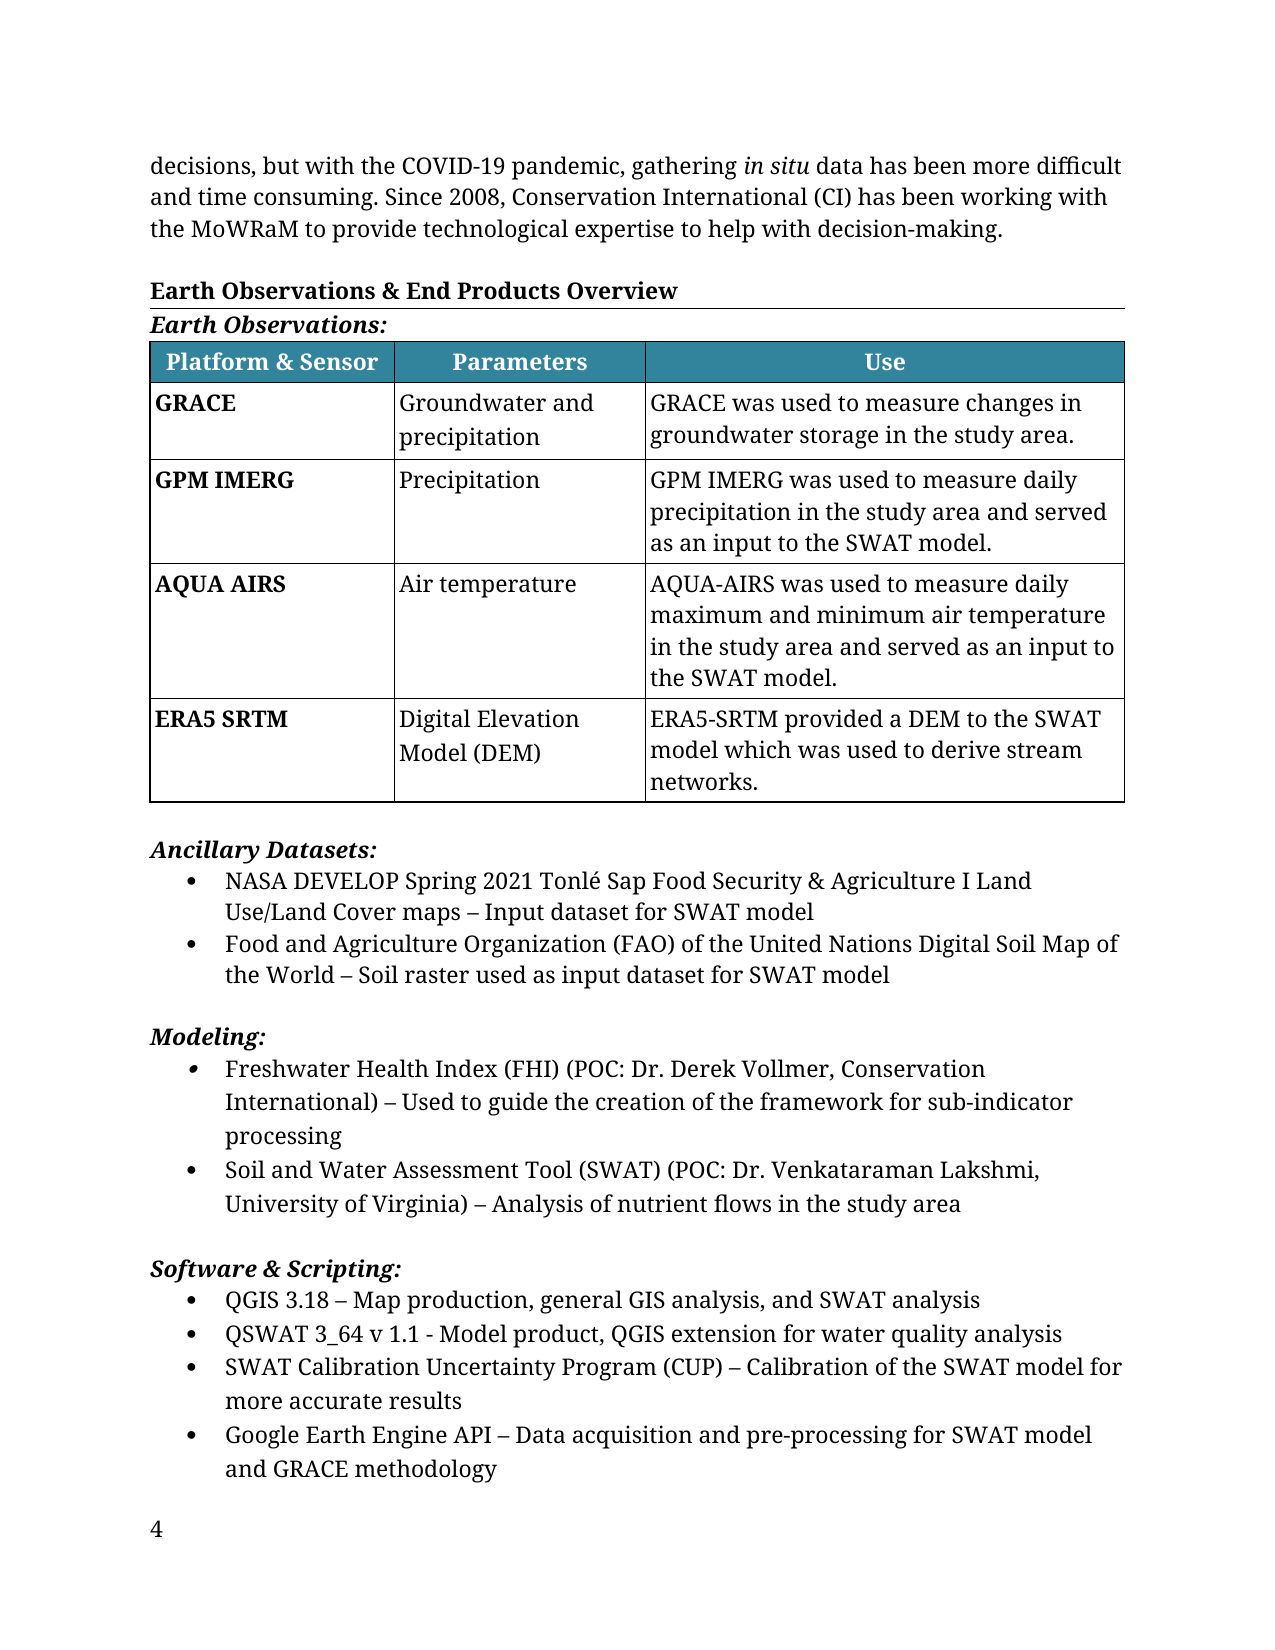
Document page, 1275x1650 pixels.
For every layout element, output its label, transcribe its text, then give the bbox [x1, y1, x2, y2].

table_header Parameters [395, 342, 645, 382]
table_cell GPM IMERG was used to measure daily precipitation in the study area and served as an input to the SWAT model. [646, 460, 1124, 563]
table_cell ERA5 SRTM [151, 699, 394, 801]
table_cell ERA5-SRTM provided a DEM to the SWAT model which was used to derive stream networks. [646, 699, 1124, 801]
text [150, 150, 1125, 244]
text Earth Observations & End Products Overview [150, 275, 1125, 308]
list QGIS 3.18 – Map production, general GIS analysis, and SWAT analysis [187, 1284, 1125, 1315]
table_cell Digital Elevation Model (DEM) [395, 699, 645, 801]
table_cell GRACE was used to measure changes in groundwater storage in the study area. [646, 383, 1124, 459]
table_cell GRACE [151, 383, 394, 459]
list Food and Agriculture Organization (FAO) of the United Nations Digital Soil Map of the World – Soil raster used as input dataset for SWAT model [187, 927, 1125, 1021]
list SWAT Calibration Uncertainty Program (CUP) – Calibration of the SWAT model for more accurate results [187, 1351, 1125, 1416]
text Modeling: [150, 1021, 1125, 1052]
table_cell Groundwater and precipitation [395, 383, 645, 459]
table_cell Air temperature [395, 564, 645, 698]
table_header Platform & Sensor [151, 342, 394, 382]
list QSWAT 3_64 v 1.1 - Model product, QGIS extension for water quality analysis [187, 1317, 1125, 1349]
table_cell Precipitation [395, 460, 645, 563]
list Soil and Water Assessment Tool (SWAT) (POC: Dr. Venkataraman Lakshmi, University of Virginia) – Analysis of nutrient flows in the study area [187, 1154, 1125, 1219]
table_cell GPM IMERG [151, 460, 394, 563]
text Earth Observations: [150, 309, 1125, 341]
list Google Earth Engine API – Data acquisition and pre-processing for SWAT model and GRACE methodology [187, 1419, 1125, 1484]
table_cell AQUA AIRS [151, 564, 394, 698]
list NASA DEVELOP Spring 2021 Tonlé Sap Food Security & Agriculture I Land Use/Land Cover maps – Input dataset for SWAT model [187, 865, 1125, 927]
text Ancillary Datasets: [150, 834, 1125, 865]
table_header Use [646, 342, 1124, 382]
table_cell AQUA-AIRS was used to measure daily maximum and minimum air temperature in the study area and served as an input to the SWAT model. [646, 564, 1124, 698]
list Freshwater Health Index (FHI) (POC: Dr. Derek Vollmer, Conservation International) – Used to guide the creation of the framework for sub-indicator processing [187, 1052, 1125, 1151]
text Software & Scripting: [150, 1252, 1125, 1284]
